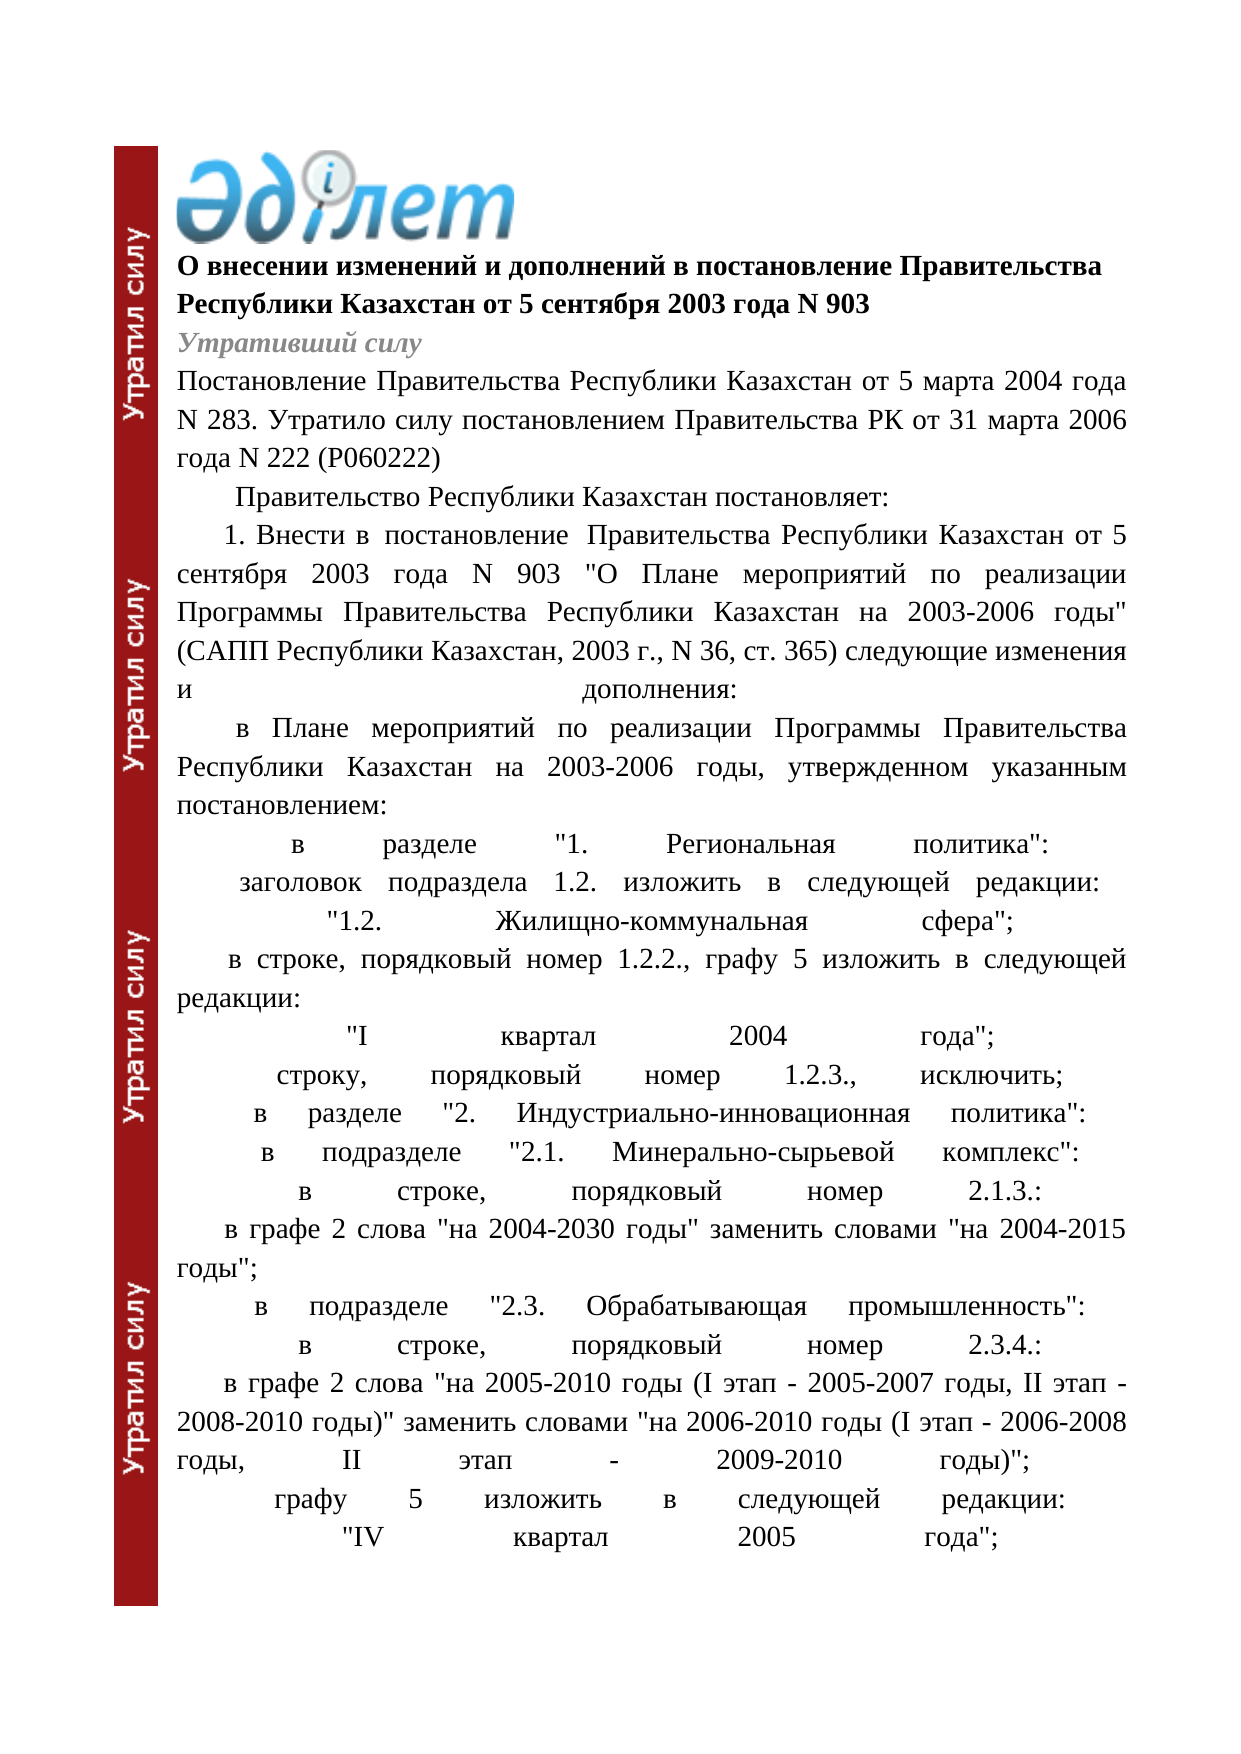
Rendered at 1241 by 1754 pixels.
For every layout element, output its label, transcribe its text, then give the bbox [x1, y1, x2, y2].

picture [176, 150, 515, 244]
picture [114, 1553, 158, 1606]
picture [114, 320, 158, 325]
picture [114, 146, 158, 248]
picture [114, 474, 158, 479]
text Постановление Правительства Республики Казахстан от 5 марта 2004 года N 283. Утратило силу постановлением Правительства РК от 31 марта 2006 года N 222 (P060222) [112, 363, 1128, 474]
picture [114, 512, 158, 517]
text Утративший силу [112, 325, 1128, 358]
text Правительство Республики Казахстан постановляет: [112, 479, 1128, 512]
text О внесении изменений и дополнений в постановление Правительства Республики Казахстан от 5 сентября 2003 года N 903 [112, 248, 1128, 320]
picture [114, 358, 158, 363]
